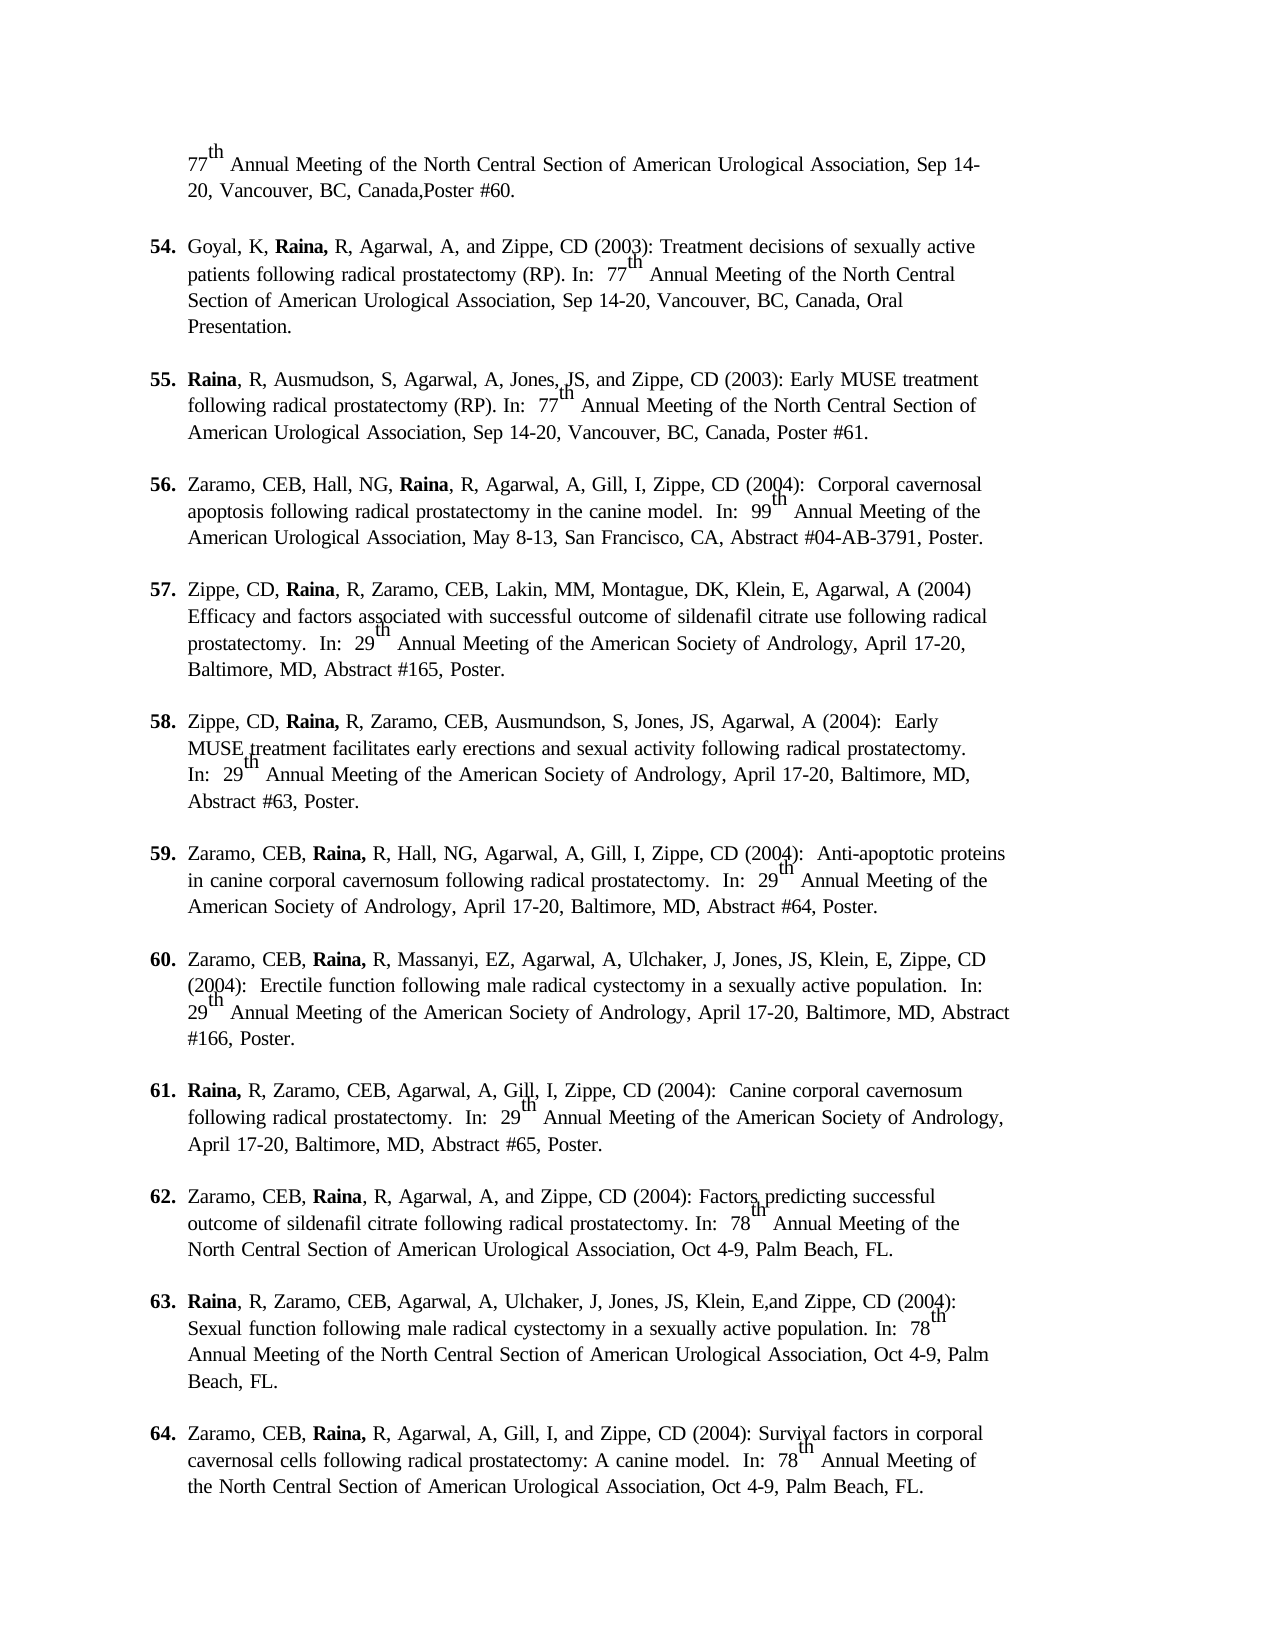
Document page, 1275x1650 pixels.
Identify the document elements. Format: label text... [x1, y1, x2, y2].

list April 17-20, Baltimore, MD, Abstract #65, Poster. [187, 1130, 1125, 1156]
list following radical prostatectomy. In: 29th Annual Meeting of the American Society of Andrology, [187, 1103, 1125, 1130]
list Raina, R, Zaramo, CEB, Agarwal, A, Ulchaker, J, Jones, JS, Klein, E,and Zippe, CD (2004): [150, 1286, 1125, 1314]
list (2004): Erectile function following male radical cystectomy in a sexually active population. In: [187, 971, 1125, 998]
list cavernosal cells following radical prostatectomy: A canine model. In: 78th Annual Meeting of [187, 1446, 1125, 1472]
list patients following radical prostatectomy (RP). In: 77th Annual Meeting of the North Central [187, 260, 1125, 287]
list Beach, FL. [187, 1367, 1125, 1393]
list In: 29th Annual Meeting of the American Society of Andrology, April 17-20, Baltimore, MD, [187, 761, 1125, 787]
list in canine corporal cavernosum following radical prostatectomy. In: 29th Annual Meeting of the [187, 866, 1125, 893]
list the North Central Section of American Urological Association, Oct 4-9, Palm Beach, FL. [187, 1472, 1125, 1499]
list Zaramo, CEB, Raina, R, Agarwal, A, Gill, I, and Zippe, CD (2004): Survival factors in corporal [150, 1418, 1125, 1446]
list apoptosis following radical prostatectomy in the canine model. In: 99th Annual Meeting of the [187, 497, 1125, 524]
list North Central Section of American Urological Association, Oct 4-9, Palm Beach, FL. [187, 1235, 1125, 1261]
list Efficacy and factors associated with successful outcome of sildenafil citrate use following radical [187, 602, 1125, 629]
list American Urological Association, Sep 14-20, Vancouver, BC, Canada, Poster #61. [187, 418, 1125, 445]
list MUSE treatment facilitates early erections and sexual activity following radical prostatectomy. [187, 734, 1125, 761]
list #166, Poster. [187, 1024, 1125, 1051]
list Zippe, CD, Raina, R, Zaramo, CEB, Ausmundson, S, Jones, JS, Agarwal, A (2004): Early [150, 707, 1125, 734]
list 20, Vancouver, BC, Canada,Poster #60. [187, 177, 1125, 203]
list Annual Meeting of the North Central Section of American Urological Association, Oct 4-9, Palm [187, 1341, 1125, 1367]
list Zaramo, CEB, Raina, R, Agarwal, A, and Zippe, CD (2004): Factors predicting successful [150, 1181, 1125, 1209]
list following radical prostatectomy (RP). In: 77th Annual Meeting of the North Central Section of [187, 392, 1125, 418]
list outcome of sildenafil citrate following radical prostatectomy. In: 78th Annual Meeting of the [187, 1209, 1125, 1235]
list American Urological Association, May 8-13, San Francisco, CA, Abstract #04-AB-3791, Poster. [187, 524, 1125, 550]
list Goyal, K, Raina, R, Agarwal, A, and Zippe, CD (2003): Treatment decisions of sexually active [150, 228, 1125, 260]
list Section of American Urological Association, Sep 14-20, Vancouver, BC, Canada, Oral [187, 287, 1125, 313]
list Zaramo, CEB, Raina, R, Hall, NG, Agarwal, A, Gill, I, Zippe, CD (2004): Anti-apoptotic proteins [150, 839, 1125, 866]
list 77th Annual Meeting of the North Central Section of American Urological Association, Sep 14- [187, 150, 1125, 177]
list Zippe, CD, Raina, R, Zaramo, CEB, Lakin, MM, Montague, DK, Klein, E, Agarwal, A (2004) [150, 575, 1125, 602]
list prostatectomy. In: 29th Annual Meeting of the American Society of Andrology, April 17-20, [187, 629, 1125, 655]
list Sexual function following male radical cystectomy in a sexually active population. In: 78th [187, 1314, 1125, 1341]
list Baltimore, MD, Abstract #165, Poster. [187, 655, 1125, 682]
list Presentation. [187, 313, 1125, 339]
list Abstract #63, Poster. [187, 787, 1125, 814]
list 29th Annual Meeting of the American Society of Andrology, April 17-20, Baltimore, MD, Abstract [187, 998, 1125, 1024]
list Raina, R, Zaramo, CEB, Agarwal, A, Gill, I, Zippe, CD (2004): Canine corporal cavernosum [150, 1076, 1125, 1103]
list Zaramo, CEB, Raina, R, Massanyi, EZ, Agarwal, A, Ulchaker, J, Jones, JS, Klein, E, Zippe, CD [150, 944, 1125, 971]
list Raina, R, Ausmudson, S, Agarwal, A, Jones, JS, and Zippe, CD (2003): Early MUSE treatment [150, 364, 1125, 392]
list American Society of Andrology, April 17-20, Baltimore, MD, Abstract #64, Poster. [187, 893, 1125, 919]
list Zaramo, CEB, Hall, NG, Raina, R, Agarwal, A, Gill, I, Zippe, CD (2004): Corporal cavernosal [150, 470, 1125, 497]
